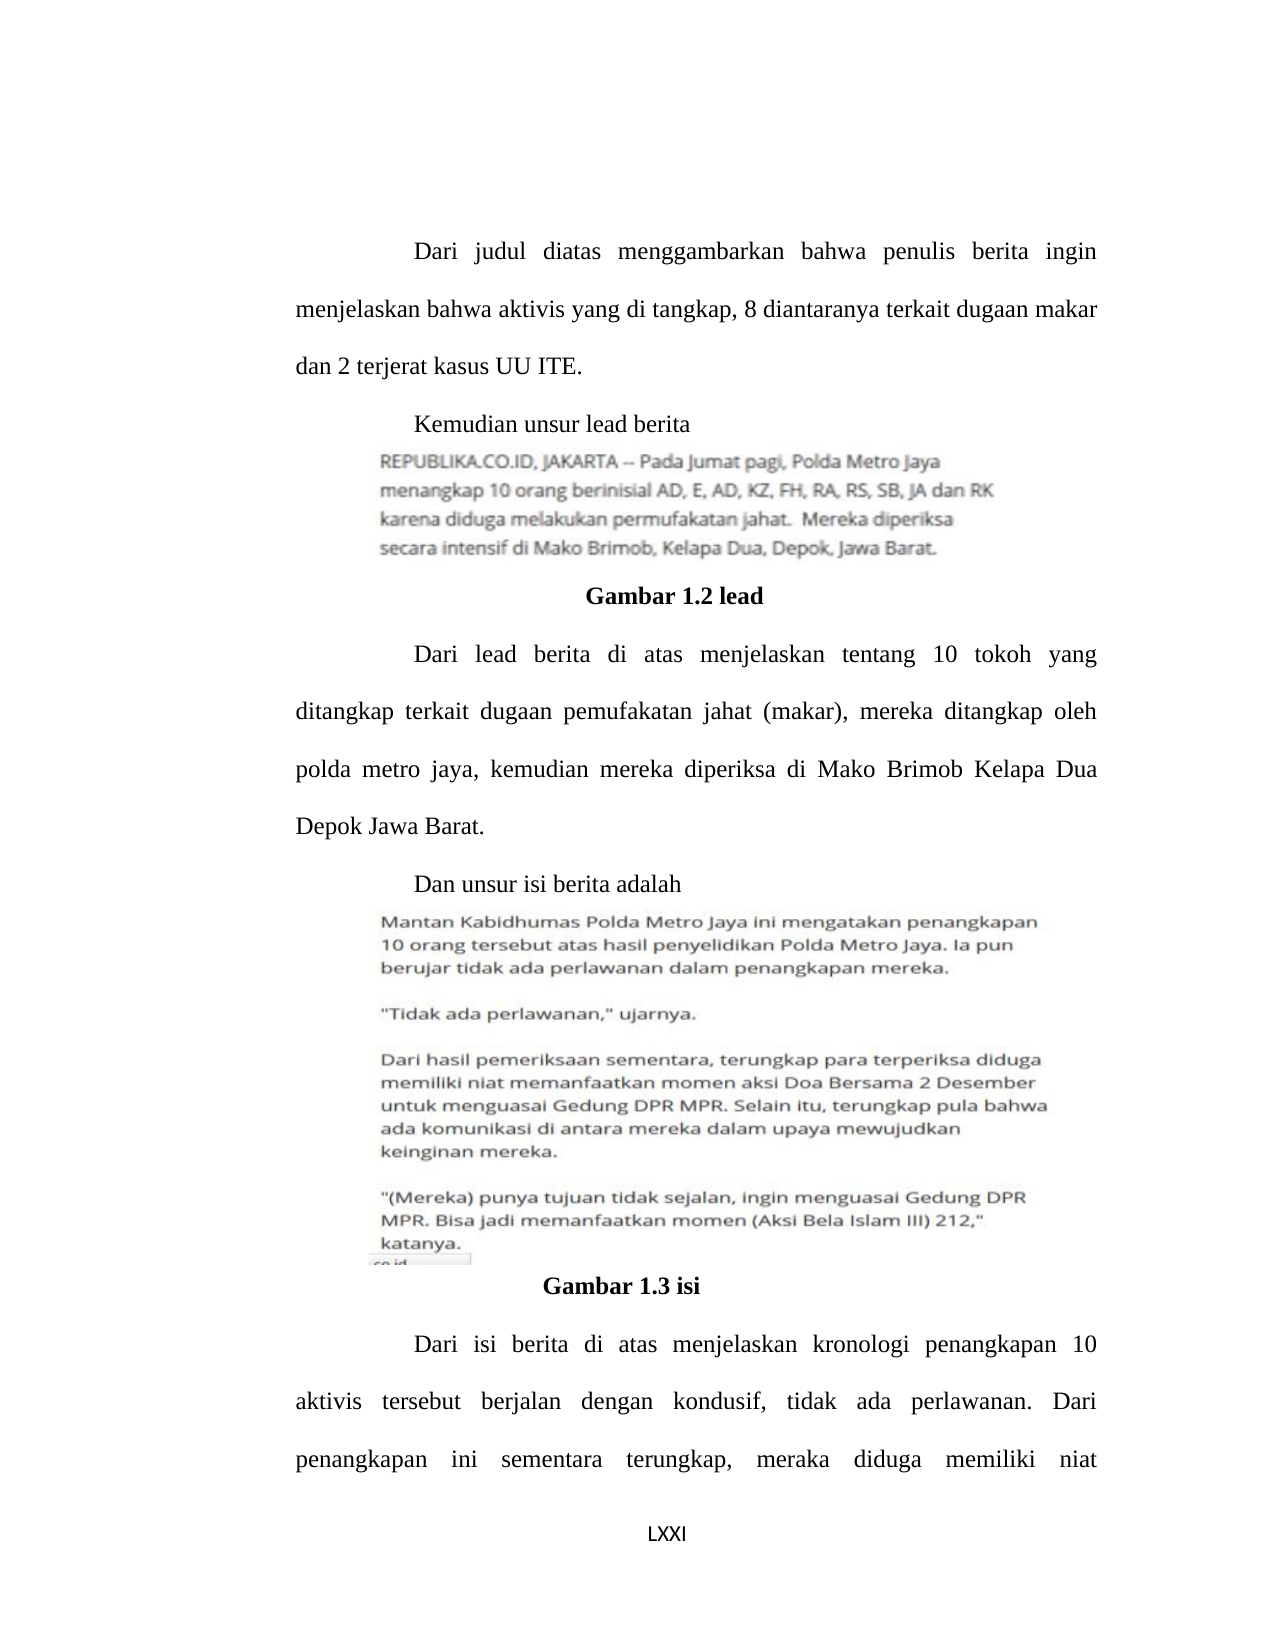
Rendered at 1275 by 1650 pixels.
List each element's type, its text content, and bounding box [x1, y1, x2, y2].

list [295, 1329, 1098, 1472]
list Kemudian unsur lead berita [309, 409, 1098, 437]
list Dari lead berita di atas menjelaskan tentang 10 tokoh yang ditangkap terkait dugaan pemufakatan jahat (makar), mereka ditangkap oleh polda metro jaya, kemudian mereka diperiksa di Mako Brimob Kelapa Dua Depok Jawa Barat. [295, 639, 1098, 840]
list Dari judul diatas menggambarkan bahwa penulis berita ingin menjelaskan bahwa aktivis yang di tangkap, 8 diantaranya terkait dugaan makar dan 2 terjerat kasus UU ITE. [295, 236, 1098, 380]
picture [358, 437, 1013, 581]
list Dan unsur isi berita adalah [368, 869, 1098, 897]
list Gambar 1.3 isi [236, 1271, 1039, 1300]
picture [368, 908, 1058, 1265]
list Gambar 1.2 lead [251, 581, 1098, 610]
